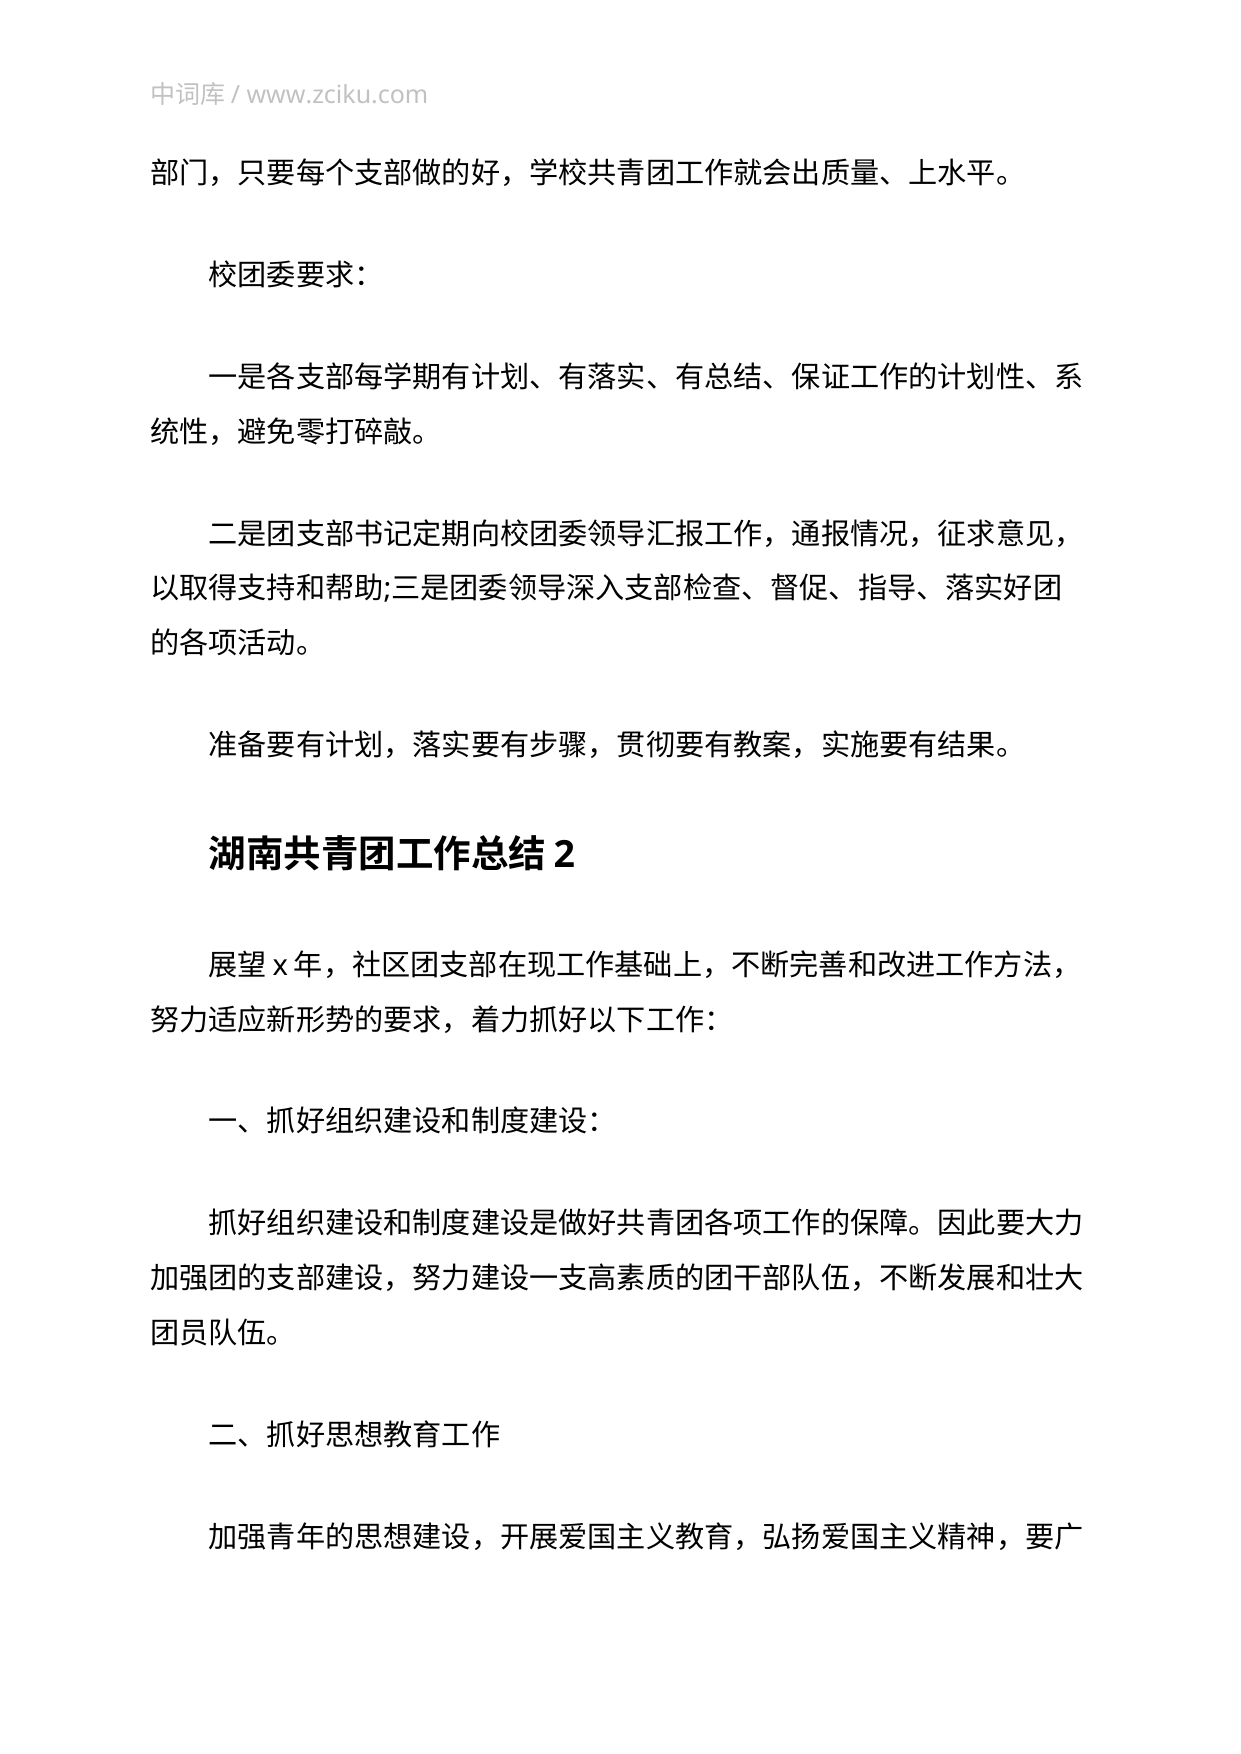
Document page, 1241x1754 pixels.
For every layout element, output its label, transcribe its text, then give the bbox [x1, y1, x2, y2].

text 二是团支部书记定期向校团委领导汇报工作，通报情况，征求意见，以取得支持和帮助;三是团委领导深入支部检查、督促、指导、落实好团的各项活动。 [150, 510, 1090, 662]
text 一是各支部每学期有计划、有落实、有总结、保证工作的计划性、系统性，避免零打碎敲。 [150, 353, 1090, 451]
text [150, 150, 1090, 192]
text 二、抓好思想教育工作 [150, 1411, 1090, 1454]
text 准备要有计划，落实要有步骤，贯彻要有教案，实施要有结果。 [150, 722, 1090, 764]
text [150, 1513, 1090, 1555]
text 抓好组织建设和制度建设是做好共青团各项工作的保障。因此要大力加强团的支部建设，努力建设一支高素质的团干部队伍，不断发展和壮大团员队伍。 [150, 1200, 1090, 1352]
text 展望x年，社区团支部在现工作基础上，不断完善和改进工作方法，努力适应新形势的要求，着力抓好以下工作： [150, 941, 1090, 1038]
text 一、抓好组织建设和制度建设： [150, 1098, 1090, 1140]
text 湖南共青团工作总结2 [150, 824, 1090, 878]
text 校团委要求： [150, 252, 1090, 294]
